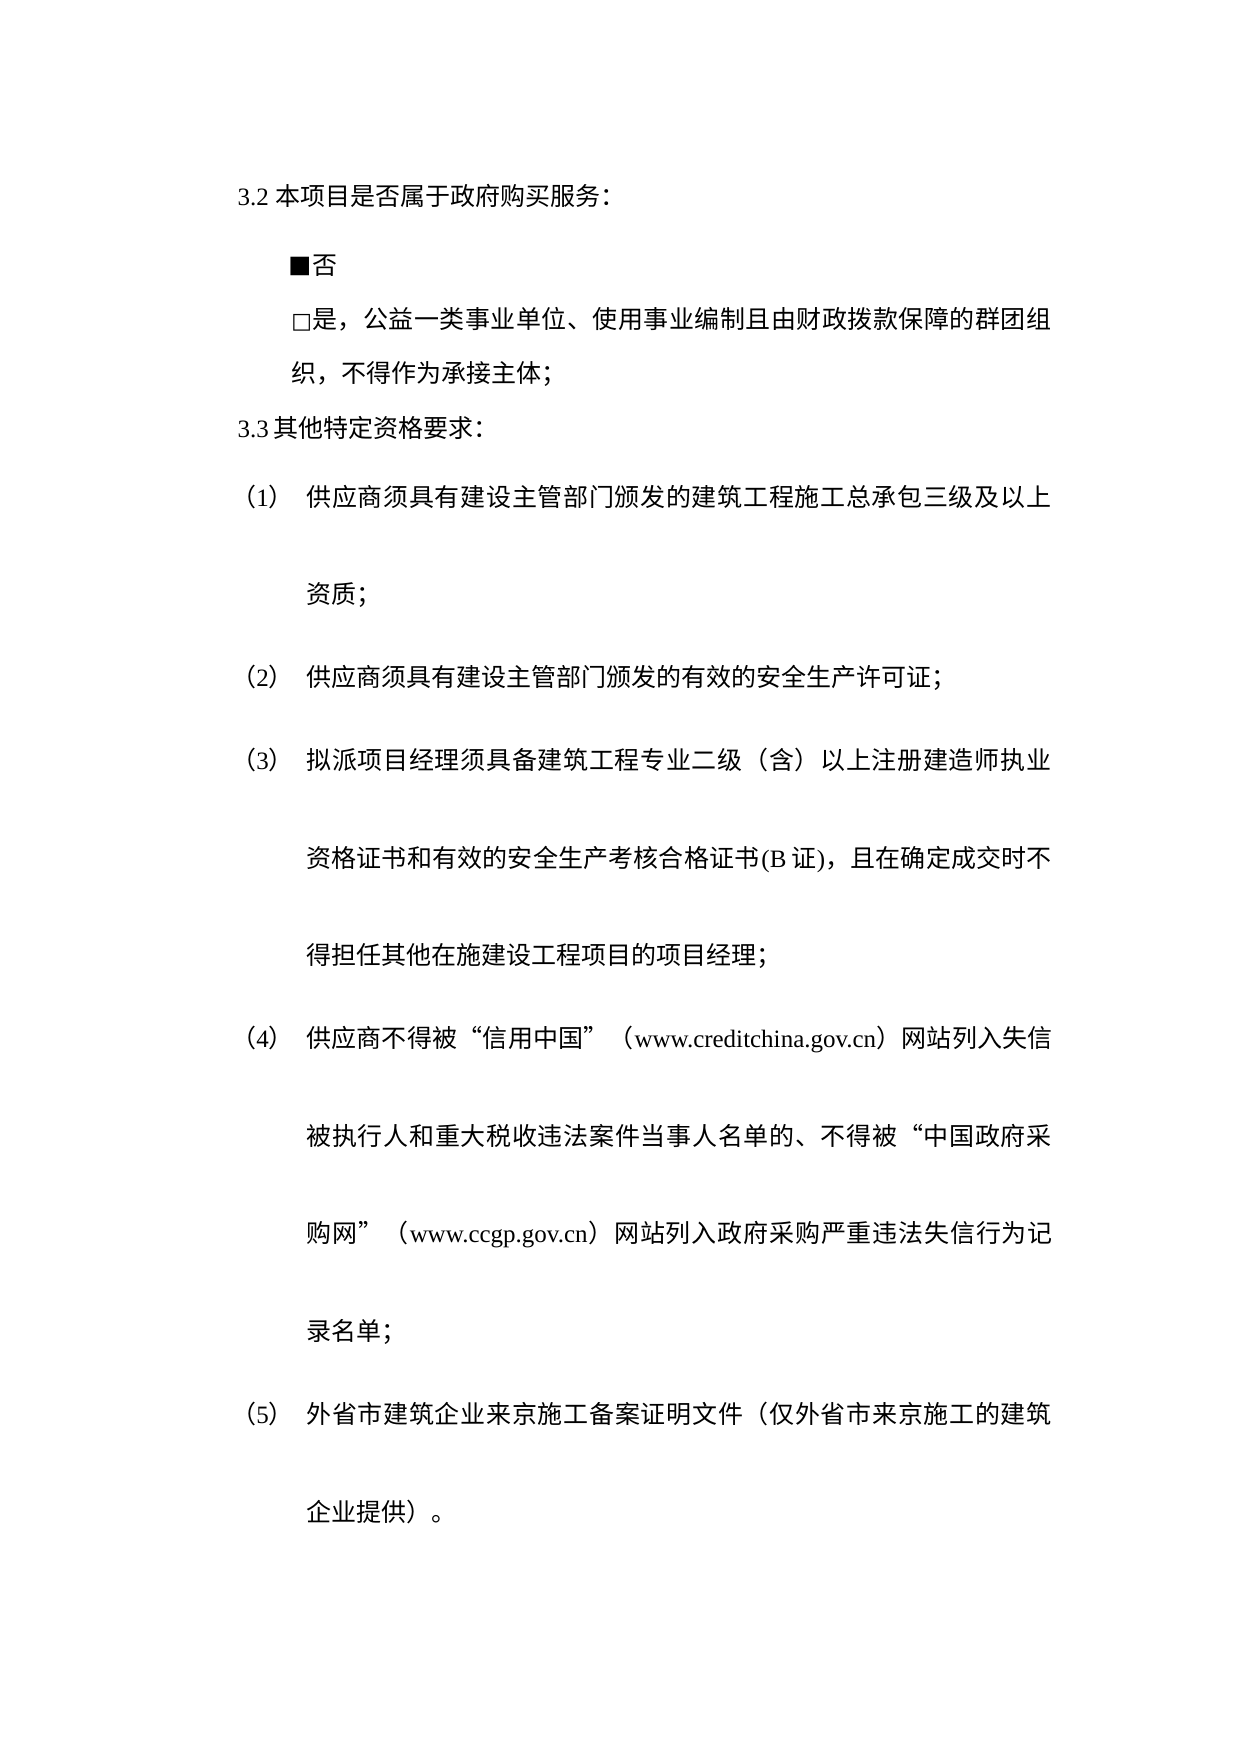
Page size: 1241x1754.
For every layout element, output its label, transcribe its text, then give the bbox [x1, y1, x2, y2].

text □是，公益一类事业单位、使用事业编制且由财政拨款保障的群团组织，不得作为承接主体； [291, 299, 1053, 390]
list 供应商不得被“信用中国”（www.creditchina.gov.cn）网站列入失信被执行人和重大税收违法案件当事人名单的、不得被“中国政府采购网”（www.ccgp.gov.cn）网站列入政府采购严重违法失信行为记录名单； [231, 1004, 1053, 1362]
list 拟派项目经理须具备建筑工程专业二级（含）以上注册建造师执业资格证书和有效的安全生产考核合格证书(B证)，且在确定成交时不得担任其他在施建设工程项目的项目经理； [231, 726, 1053, 986]
text 3.2 本项目是否属于政府购买服务： [187, 162, 1053, 227]
text 3.3其他特定资格要求： [187, 408, 1053, 444]
list 供应商须具有建设主管部门颁发的有效的安全生产许可证； [231, 643, 1053, 708]
list 供应商须具有建设主管部门颁发的建筑工程施工总承包三级及以上资质； [231, 463, 1053, 625]
text 否 [291, 245, 1053, 281]
list 外省市建筑企业来京施工备案证明文件（仅外省市来京施工的建筑企业提供）。 [231, 1380, 1053, 1543]
